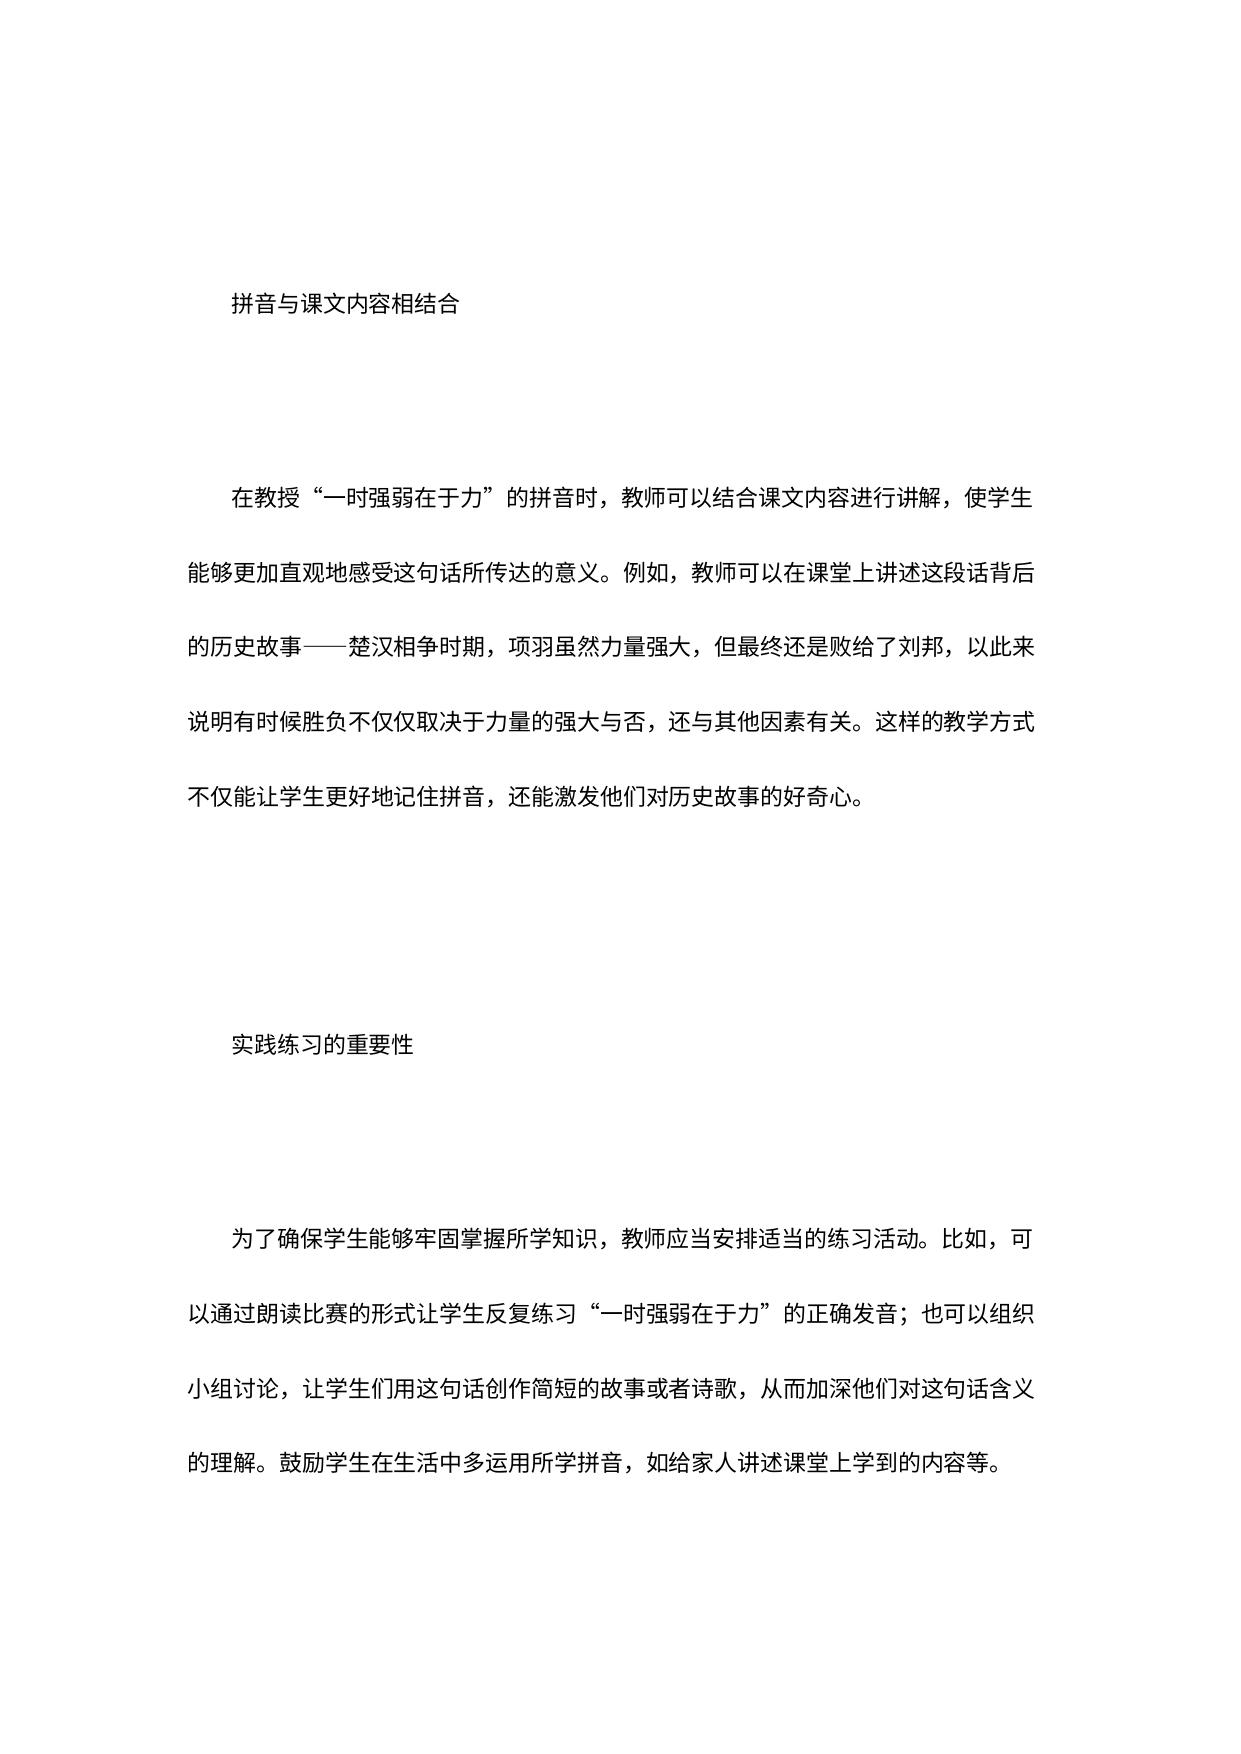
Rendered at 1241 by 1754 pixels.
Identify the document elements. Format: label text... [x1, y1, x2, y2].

text 实践练习的重要性 [187, 1011, 1053, 1076]
text 在教授“一时强弱在于力”的拼音时，教师可以结合课文内容进行讲解，使学生能够更加直观地感受这句话所传达的意义。例如，教师可以在课堂上讲述这段话背后的历史故事——楚汉相争时期，项羽虽然力量强大，但最终还是败给了刘邦，以此来说明有时候胜负不仅仅取决于力量的强大与否，还与其他因素有关。这样的教学方式不仅能让学生更好地记住拼音，还能激发他们对历史故事的好奇心。 [187, 464, 1053, 828]
text 为了确保学生能够牢固掌握所学知识，教师应当安排适当的练习活动。比如，可以通过朗读比赛的形式让学生反复练习“一时强弱在于力”的正确发音；也可以组织小组讨论，让学生们用这句话创作简短的故事或者诗歌，从而加深他们对这句话含义的理解。鼓励学生在生活中多运用所学拼音，如给家人讲述课堂上学到的内容等。 [187, 1205, 1053, 1494]
text 拼音与课文内容相结合 [187, 270, 1053, 335]
